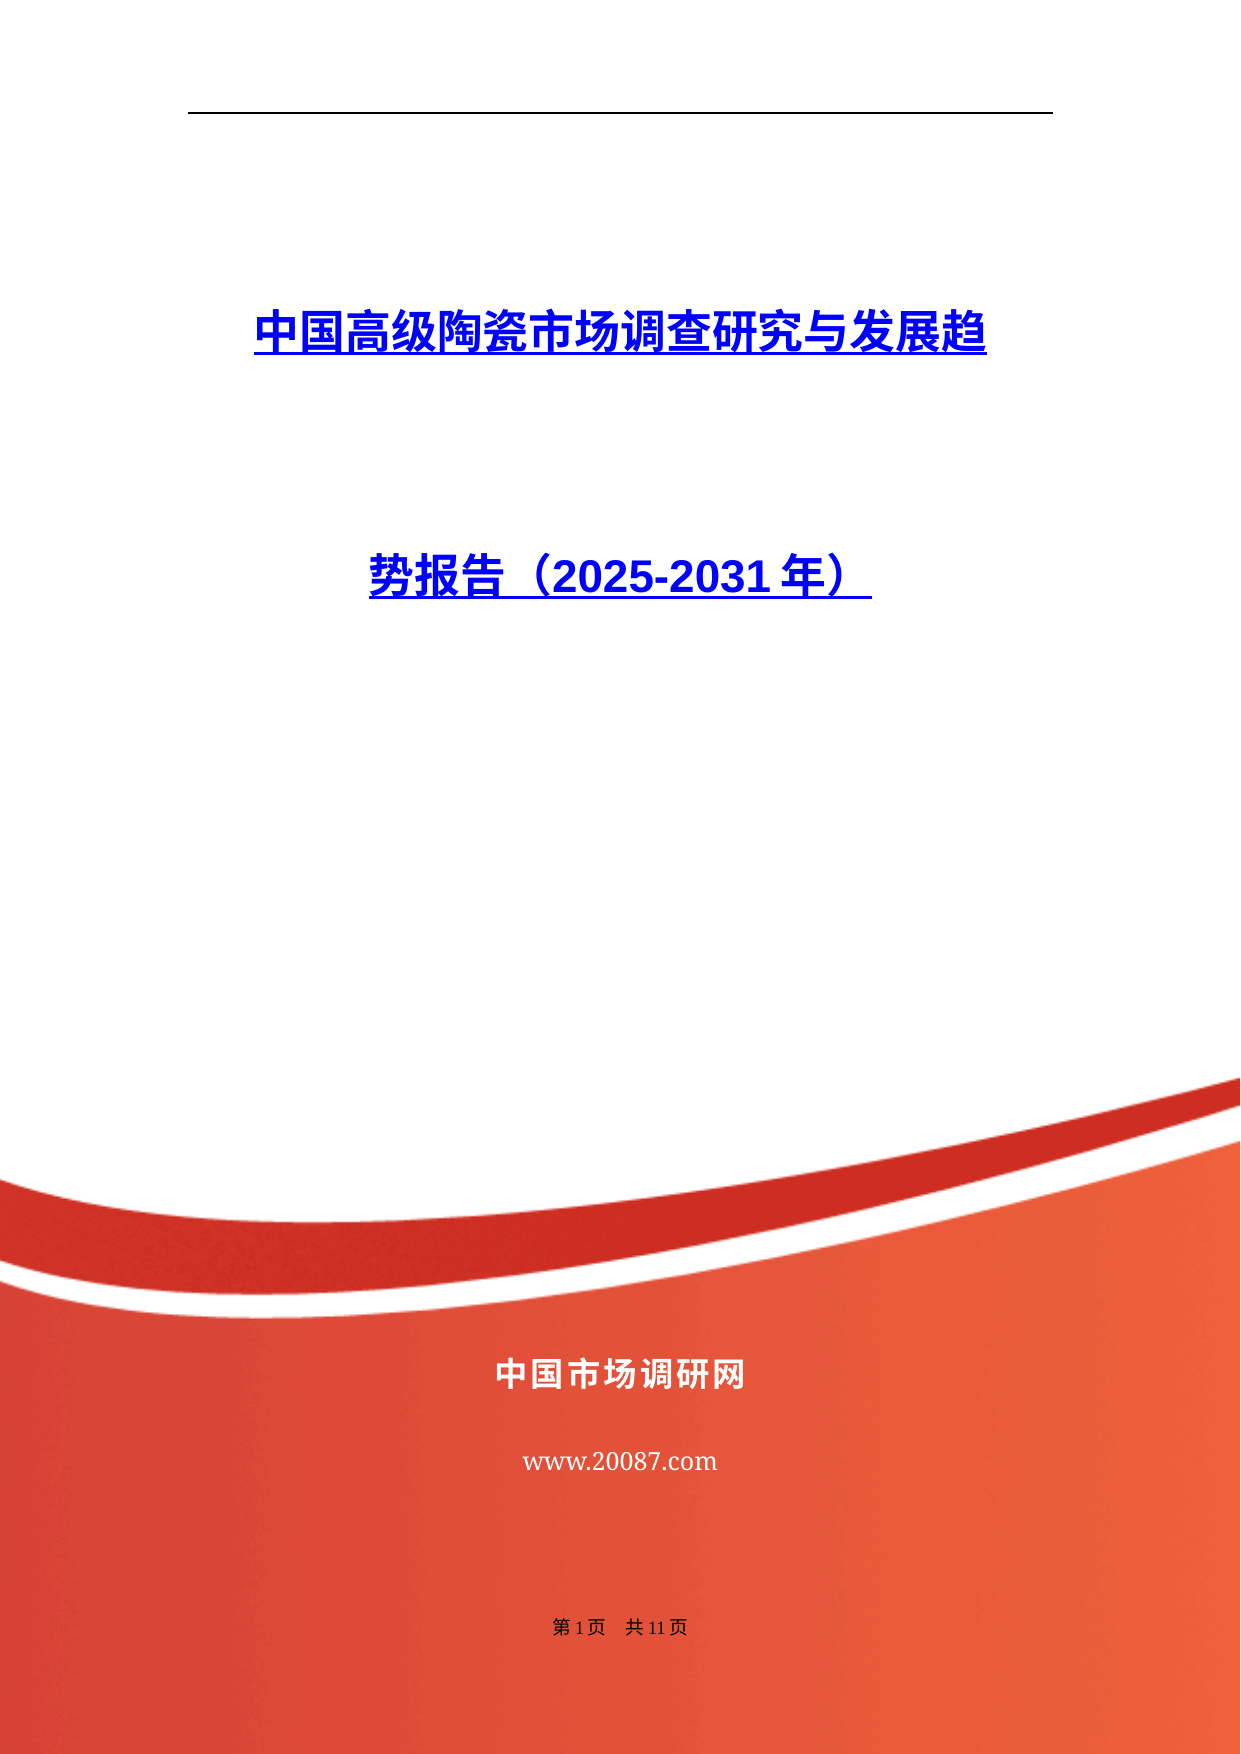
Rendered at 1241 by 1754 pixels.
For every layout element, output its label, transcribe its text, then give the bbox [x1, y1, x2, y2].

picture [0, 1006, 1241, 1754]
table_header 中国高级陶瓷市场调查研究与发展趋势报告（2025-2031年） [188, 207, 1053, 773]
text www.20087.com [187, 1428, 1053, 1493]
subtitle 中国市场调研网 [187, 1339, 1053, 1404]
